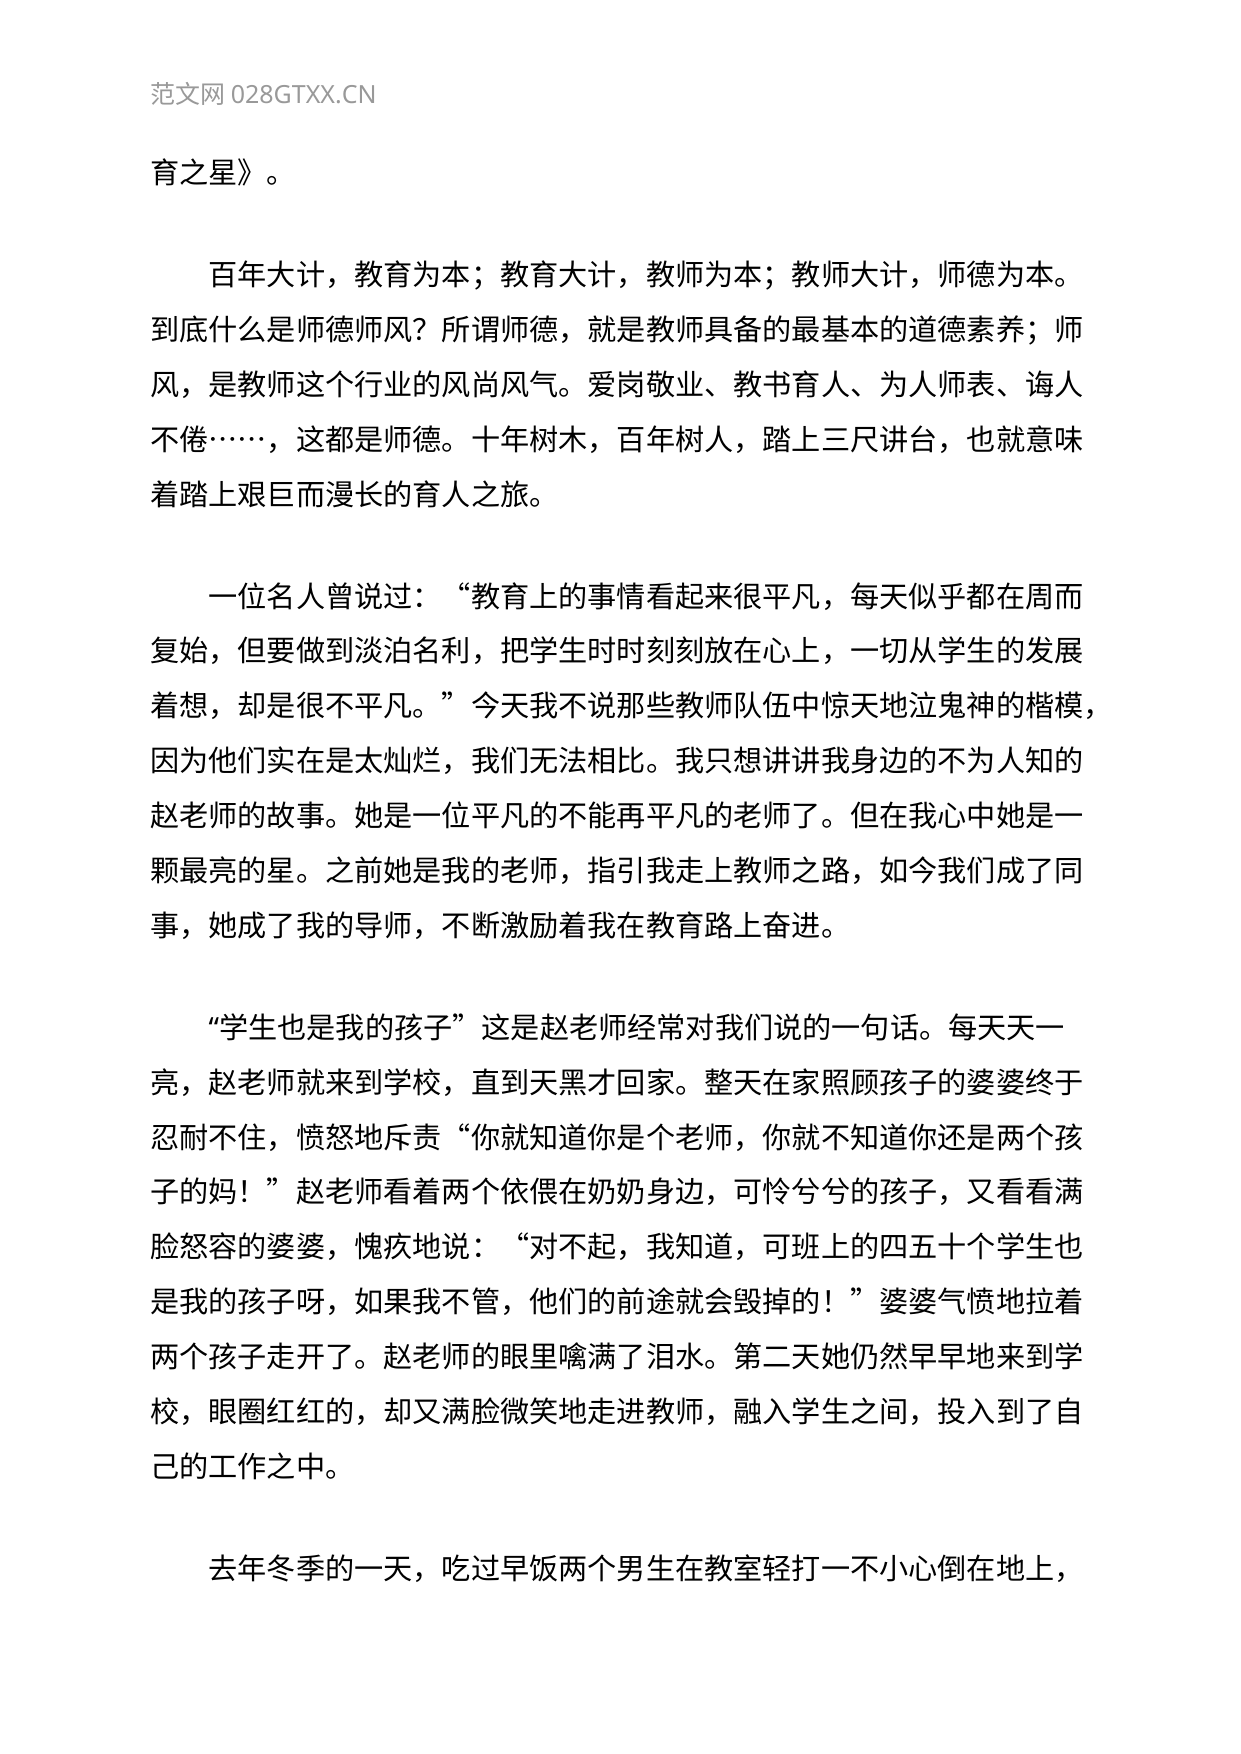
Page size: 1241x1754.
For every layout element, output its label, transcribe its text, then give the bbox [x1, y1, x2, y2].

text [150, 150, 1090, 192]
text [150, 1545, 1090, 1588]
text 一位名人曾说过：“教育上的事情看起来很平凡，每天似乎都在周而复始，但要做到淡泊名利，把学生时时刻刻放在心上，一切从学生的发展着想，却是很不平凡。”今天我不说那些教师队伍中惊天地泣鬼神的楷模，因为他们实在是太灿烂，我们无法相比。我只想讲讲我身边的不为人知的赵老师的故事。她是一位平凡的不能再平凡的老师了。但在我心中她是一颗最亮的星。之前她是我的老师，指引我走上教师之路，如今我们成了同事，她成了我的导师，不断激励着我在教育路上奋进。 [150, 573, 1090, 945]
text 百年大计，教育为本；教育大计，教师为本；教师大计，师德为本。到底什么是师德师风？所谓师德，就是教师具备的最基本的道德素养；师风，是教师这个行业的风尚风气。爱岗敬业、教书育人、为人师表、诲人不倦……，这都是师德。十年树木，百年树人，踏上三尺讲台，也就意味着踏上艰巨而漫长的育人之旅。 [150, 252, 1090, 514]
text “学生也是我的孩子”这是赵老师经常对我们说的一句话。每天天一亮，赵老师就来到学校，直到天黑才回家。整天在家照顾孩子的婆婆终于忍耐不住，愤怒地斥责“你就知道你是个老师，你就不知道你还是两个孩子的妈！”赵老师看着两个依偎在奶奶身边，可怜兮兮的孩子，又看看满脸怒容的婆婆，愧疚地说：“对不起，我知道，可班上的四五十个学生也是我的孩子呀，如果我不管，他们的前途就会毁掉的！”婆婆气愤地拉着两个孩子走开了。赵老师的眼里噙满了泪水。第二天她仍然早早地来到学校，眼圈红红的，却又满脸微笑地走进教师，融入学生之间，投入到了自己的工作之中。 [150, 1004, 1090, 1486]
